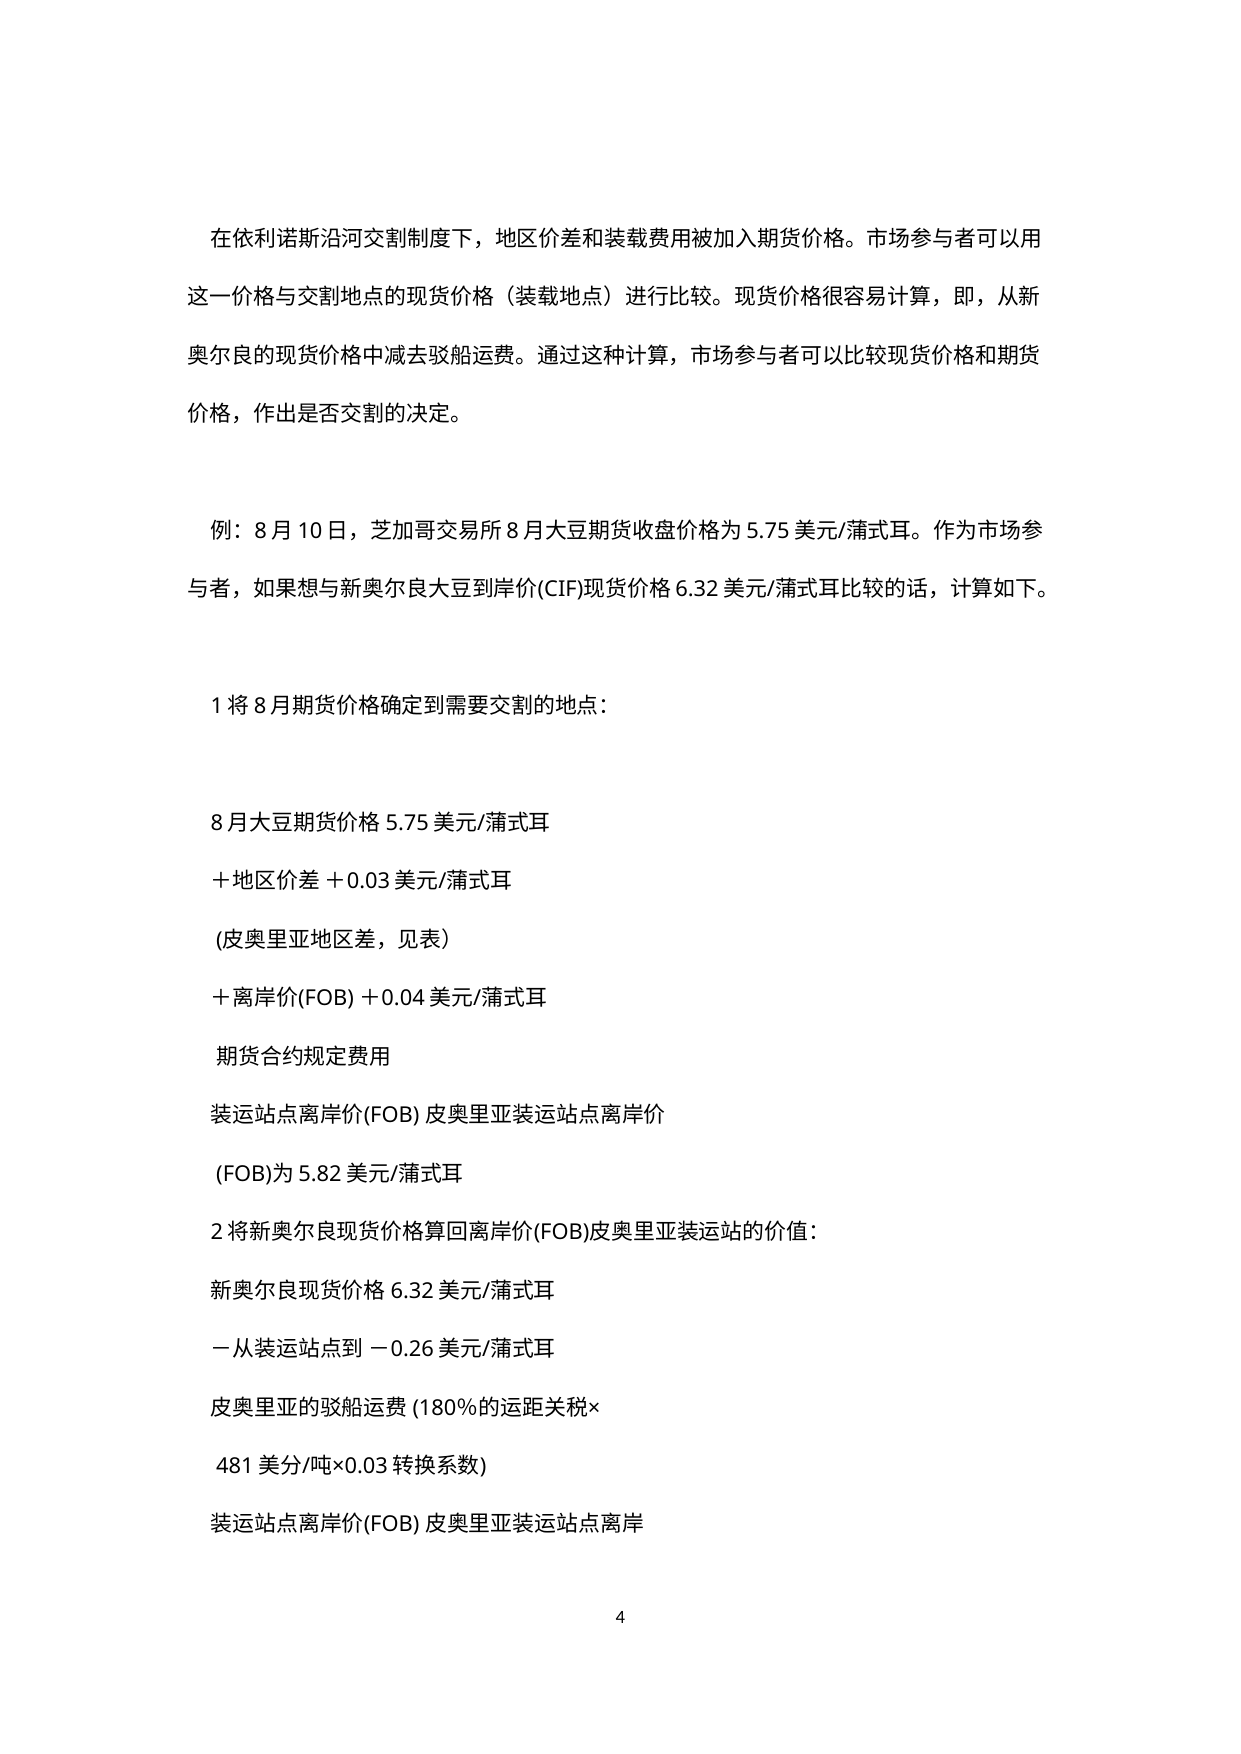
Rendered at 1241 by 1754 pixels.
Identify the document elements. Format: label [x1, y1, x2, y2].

text [187, 162, 1053, 1538]
